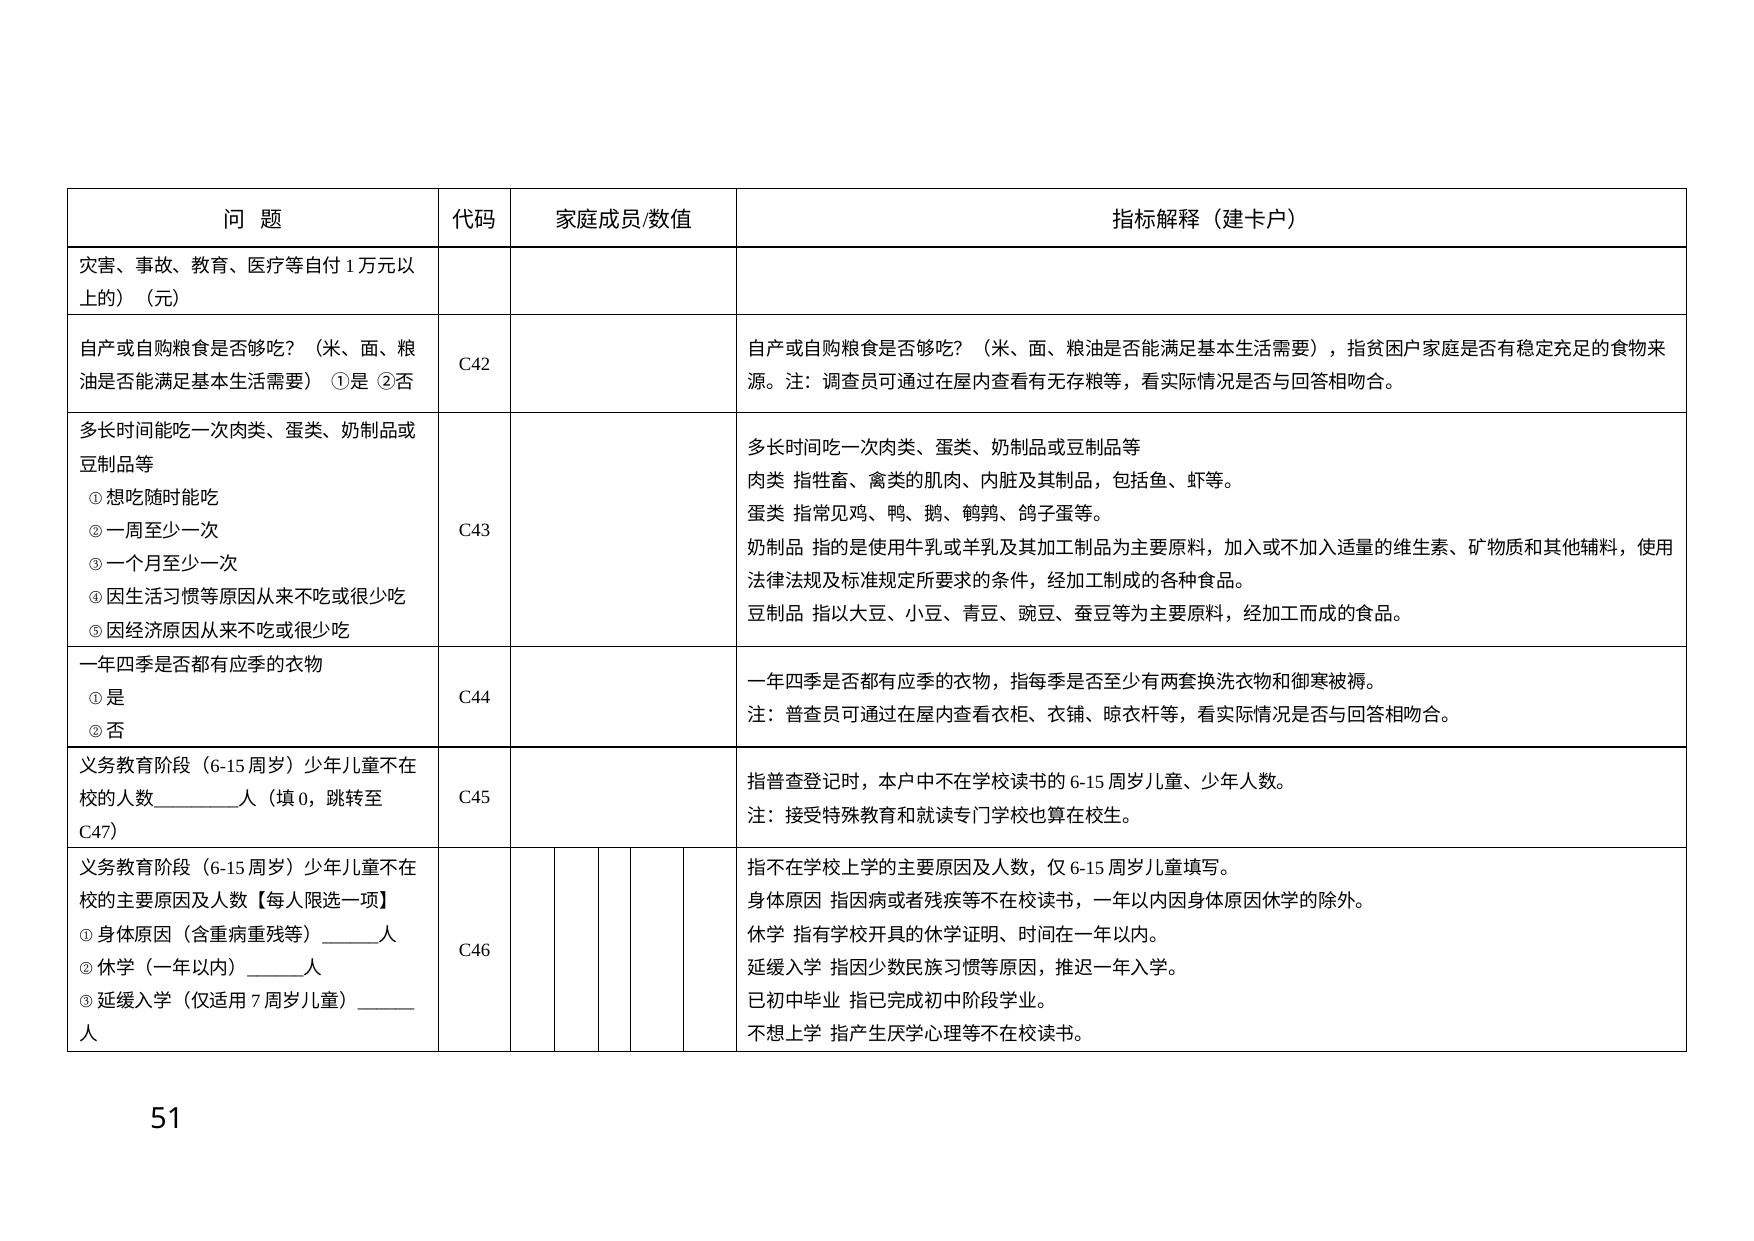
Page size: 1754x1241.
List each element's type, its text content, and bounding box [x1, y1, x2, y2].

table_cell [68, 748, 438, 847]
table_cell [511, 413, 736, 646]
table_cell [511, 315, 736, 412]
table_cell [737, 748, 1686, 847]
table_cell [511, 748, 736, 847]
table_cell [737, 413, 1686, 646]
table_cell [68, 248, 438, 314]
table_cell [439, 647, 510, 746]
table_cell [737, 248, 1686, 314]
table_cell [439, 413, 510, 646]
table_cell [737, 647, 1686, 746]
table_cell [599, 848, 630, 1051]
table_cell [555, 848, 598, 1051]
table_header 代码 [439, 189, 510, 246]
table_header 家庭成员/数值 [511, 189, 736, 246]
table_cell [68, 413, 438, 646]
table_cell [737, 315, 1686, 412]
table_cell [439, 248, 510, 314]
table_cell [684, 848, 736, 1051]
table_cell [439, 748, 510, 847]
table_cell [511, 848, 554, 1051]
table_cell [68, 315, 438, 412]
table_header 指标解释（建卡户） [737, 189, 1686, 246]
table_header 问 题 [68, 189, 438, 246]
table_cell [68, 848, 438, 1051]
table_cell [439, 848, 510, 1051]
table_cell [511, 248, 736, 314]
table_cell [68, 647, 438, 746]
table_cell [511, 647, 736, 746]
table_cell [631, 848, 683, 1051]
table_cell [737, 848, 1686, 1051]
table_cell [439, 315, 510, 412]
